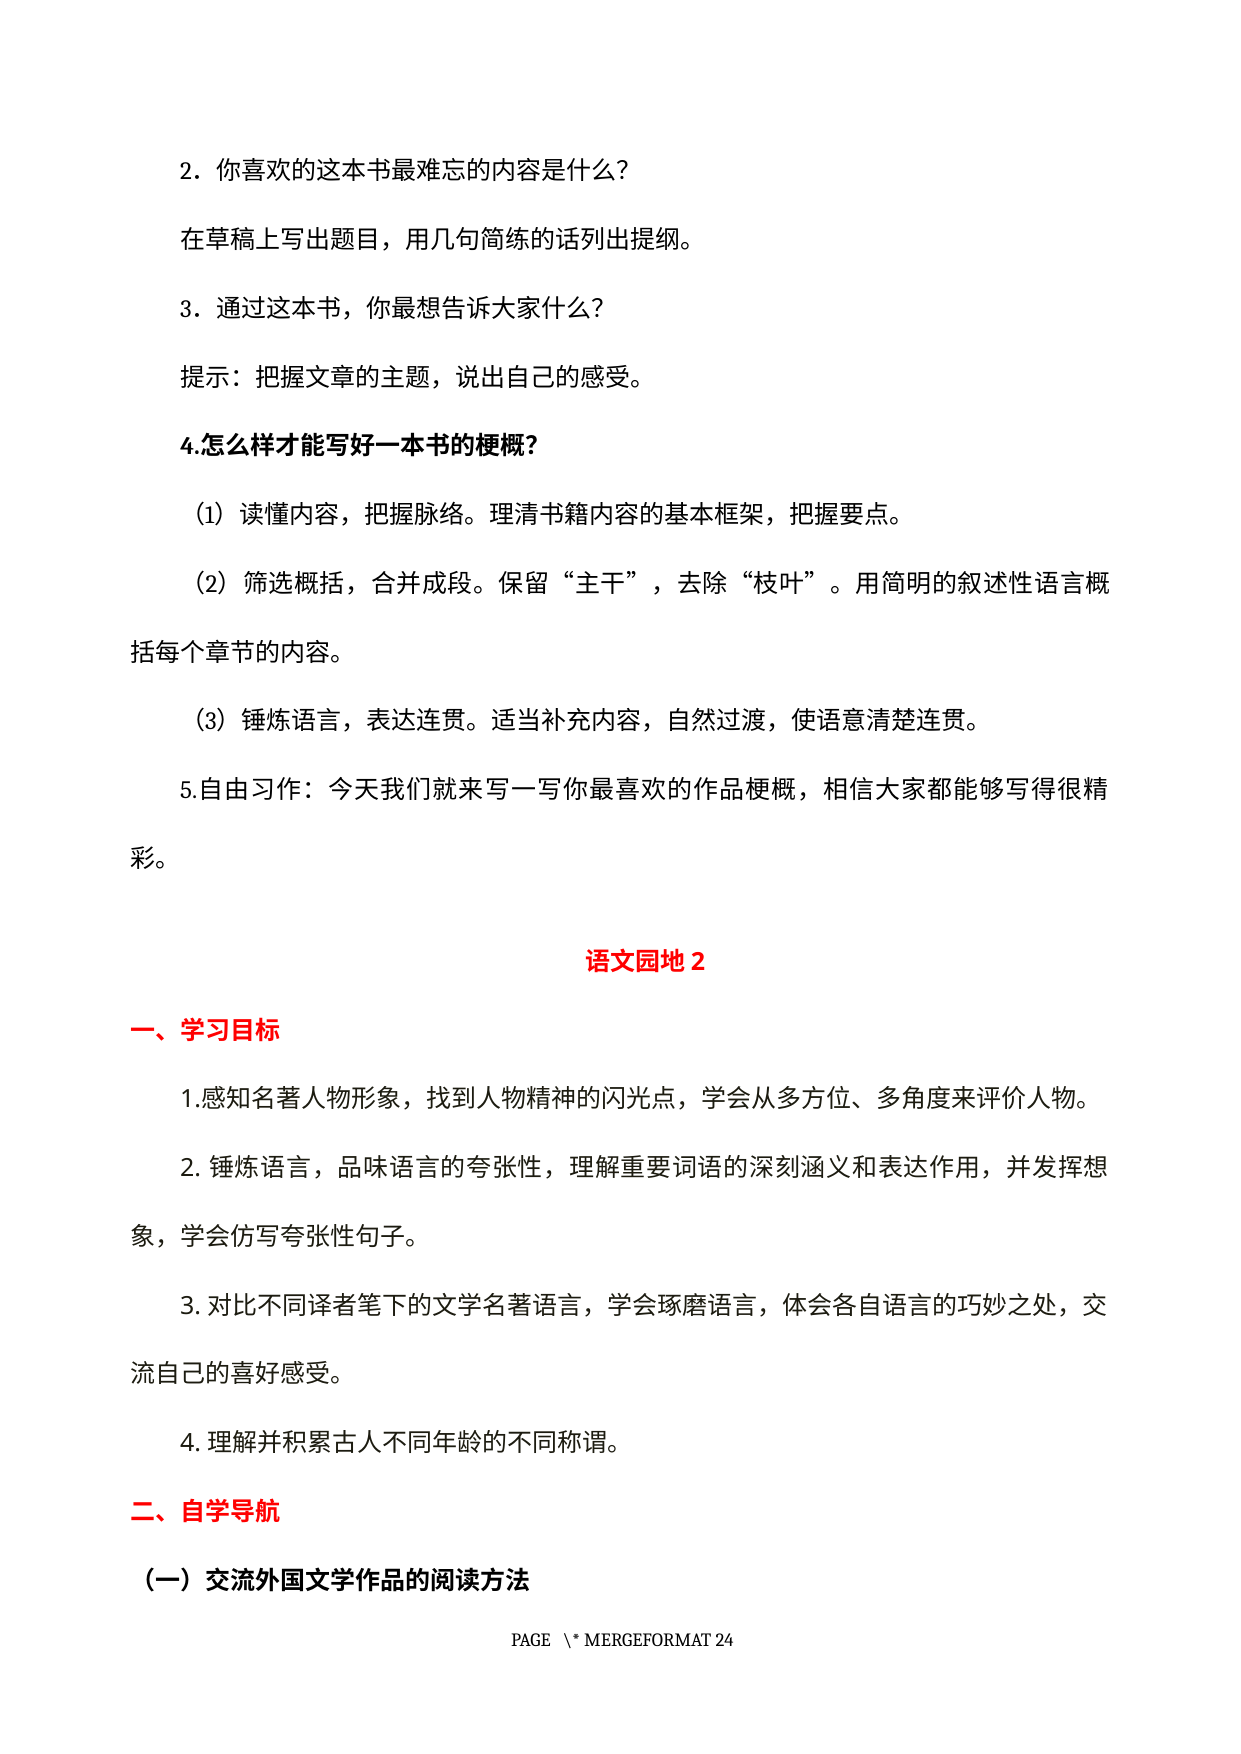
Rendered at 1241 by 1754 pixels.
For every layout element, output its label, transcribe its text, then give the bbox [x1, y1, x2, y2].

text 在草稿上写出题目，用几句简练的话列出提纲。 [130, 203, 1110, 272]
list 4. 理解并积累古人不同年龄的不同称谓。 [130, 1406, 1110, 1475]
text 提示：把握文章的主题，说出自己的感受。 [130, 341, 1110, 409]
text （1）读懂内容，把握脉络。理清书籍内容的基本框架，把握要点。 [130, 478, 1110, 547]
text 语文园地2 [130, 925, 1110, 994]
text （3）锤炼语言，表达连贯。适当补充内容，自然过渡，使语意清楚连贯。 [130, 684, 1110, 753]
text 2. 锤炼语言，品味语言的夸张性，理解重要词语的深刻涵义和表达作用，并发挥想象，学会仿写夸张性句子。 [130, 1131, 1110, 1269]
text 3. 对比不同译者笔下的文学名著语言，学会琢磨语言，体会各自语言的巧妙之处，交流自己的喜好感受。 [130, 1269, 1110, 1406]
text 1.感知名著人物形象，找到人物精神的闪光点，学会从多方位、多角度来评价人物。 [130, 1063, 1110, 1131]
text 4.怎么样才能写好一本书的梗概？ [130, 409, 1110, 478]
text 3．通过这本书，你最想告诉大家什么？ [130, 272, 1110, 341]
text （2）筛选概括，合并成段。保留“主干”，去除“枝叶”。用简明的叙述性语言概括每个章节的内容。 [130, 547, 1110, 684]
text （一）交流外国文学作品的阅读方法 [130, 1544, 1110, 1613]
list 5.自由习作：今天我们就来写一写你最喜欢的作品梗概，相信大家都能够写得很精彩。 [130, 753, 1110, 891]
list 二、自学导航 [130, 1475, 1110, 1544]
text 2．你喜欢的这本书最难忘的内容是什么？ [130, 134, 1110, 203]
list 一、学习目标 [130, 994, 1110, 1063]
